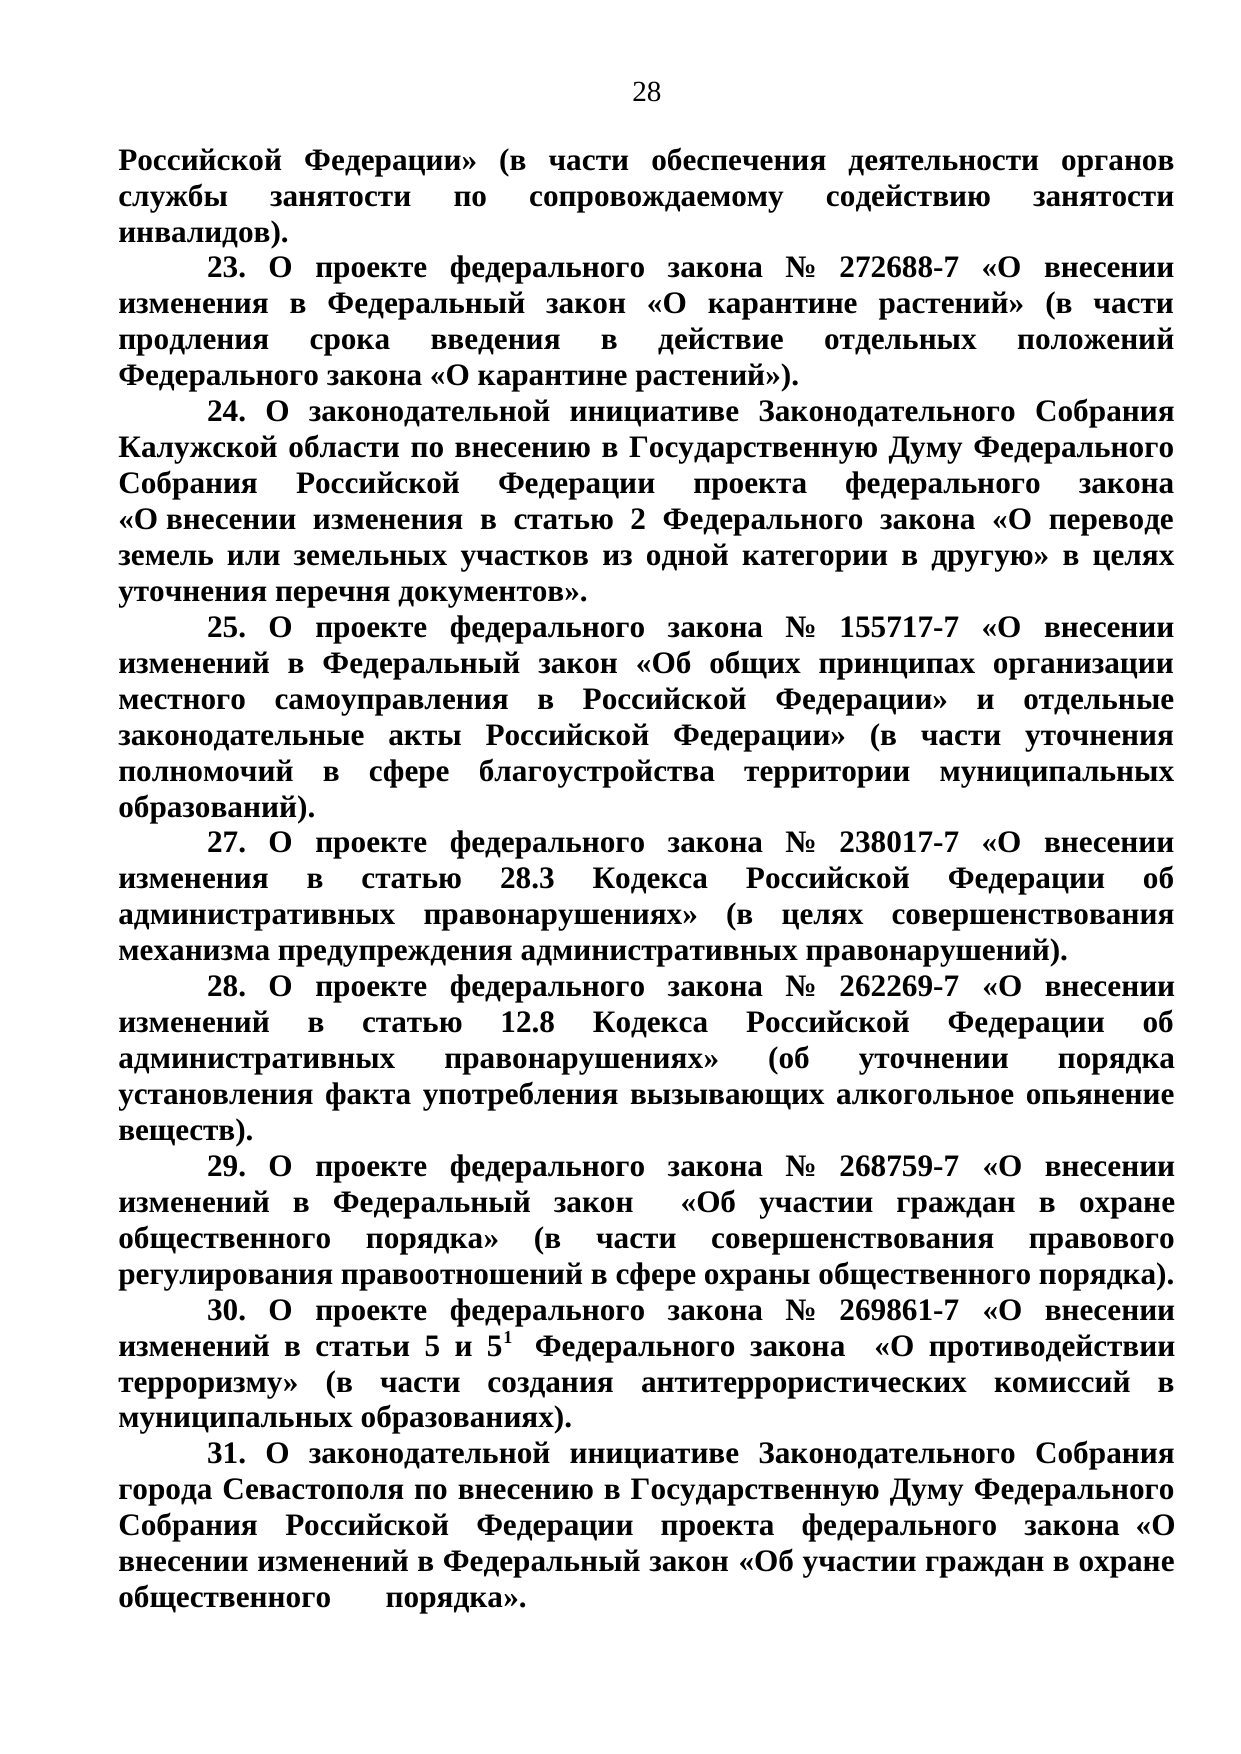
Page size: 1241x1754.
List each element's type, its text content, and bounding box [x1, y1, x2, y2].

text 29. О проекте федерального закона № 268759-7 «О внесении изменений в Федеральный закон «Об участии граждан в охране общественного порядка» (в части совершенствования правового регулирования правоотношений в сфере охраны общественного порядка). [118, 1147, 1175, 1291]
text 31. О законодательной инициативе Законодательного Собрания города Севастополя по внесению в Государственную Думу Федерального Собрания Российской Федерации проекта федерального закона «О внесении изменений в Федеральный закон «Об участии граждан в охране общественного порядка». [118, 1435, 1175, 1614]
text 24. О законодательной инициативе Законодательного Собрания Калужской области по внесению в Государственную Думу Федерального Собрания Российской Федерации проекта федерального закона «О внесении изменения в статью 2 Федерального закона «О переводе земель или земельных участков из одной категории в другую» в целях уточнения перечня документов». [118, 392, 1175, 608]
text 30. О проекте федерального закона № 269861-7 «О внесении изменений в статьи 5 и 51 Федерального закона «О противодействии терроризму» (в части создания антитеррористических комиссий в муниципальных образованиях). [118, 1291, 1175, 1435]
text 25. О проекте федерального закона № 155717-7 «О внесении изменений в Федеральный закон «Об общих принципах организации местного самоуправления в Российской Федерации» и отдельные законодательные акты Российской Федерации» (в части уточнения полномочий в сфере благоустройства территории муниципальных образований). [118, 608, 1175, 824]
text 27. О проекте федерального закона № 238017-7 «О внесении изменения в статью 28.3 Кодекса Российской Федерации об административных правонарушениях» (в целях совершенствования механизма предупреждения административных правонарушений). [118, 824, 1175, 967]
text 28. О проекте федерального закона № 262269-7 «О внесении изменений в статью 12.8 Кодекса Российской Федерации об административных правонарушениях» (об уточнении порядка установления факта употребления вызывающих алкогольное опьянение веществ). [118, 967, 1175, 1147]
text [118, 141, 1175, 249]
text 23. О проекте федерального закона № 272688-7 «О внесении изменения в Федеральный закон «О карантине растений» (в части продления срока введения в действие отдельных положений Федерального закона «О карантине растений»). [118, 249, 1175, 392]
